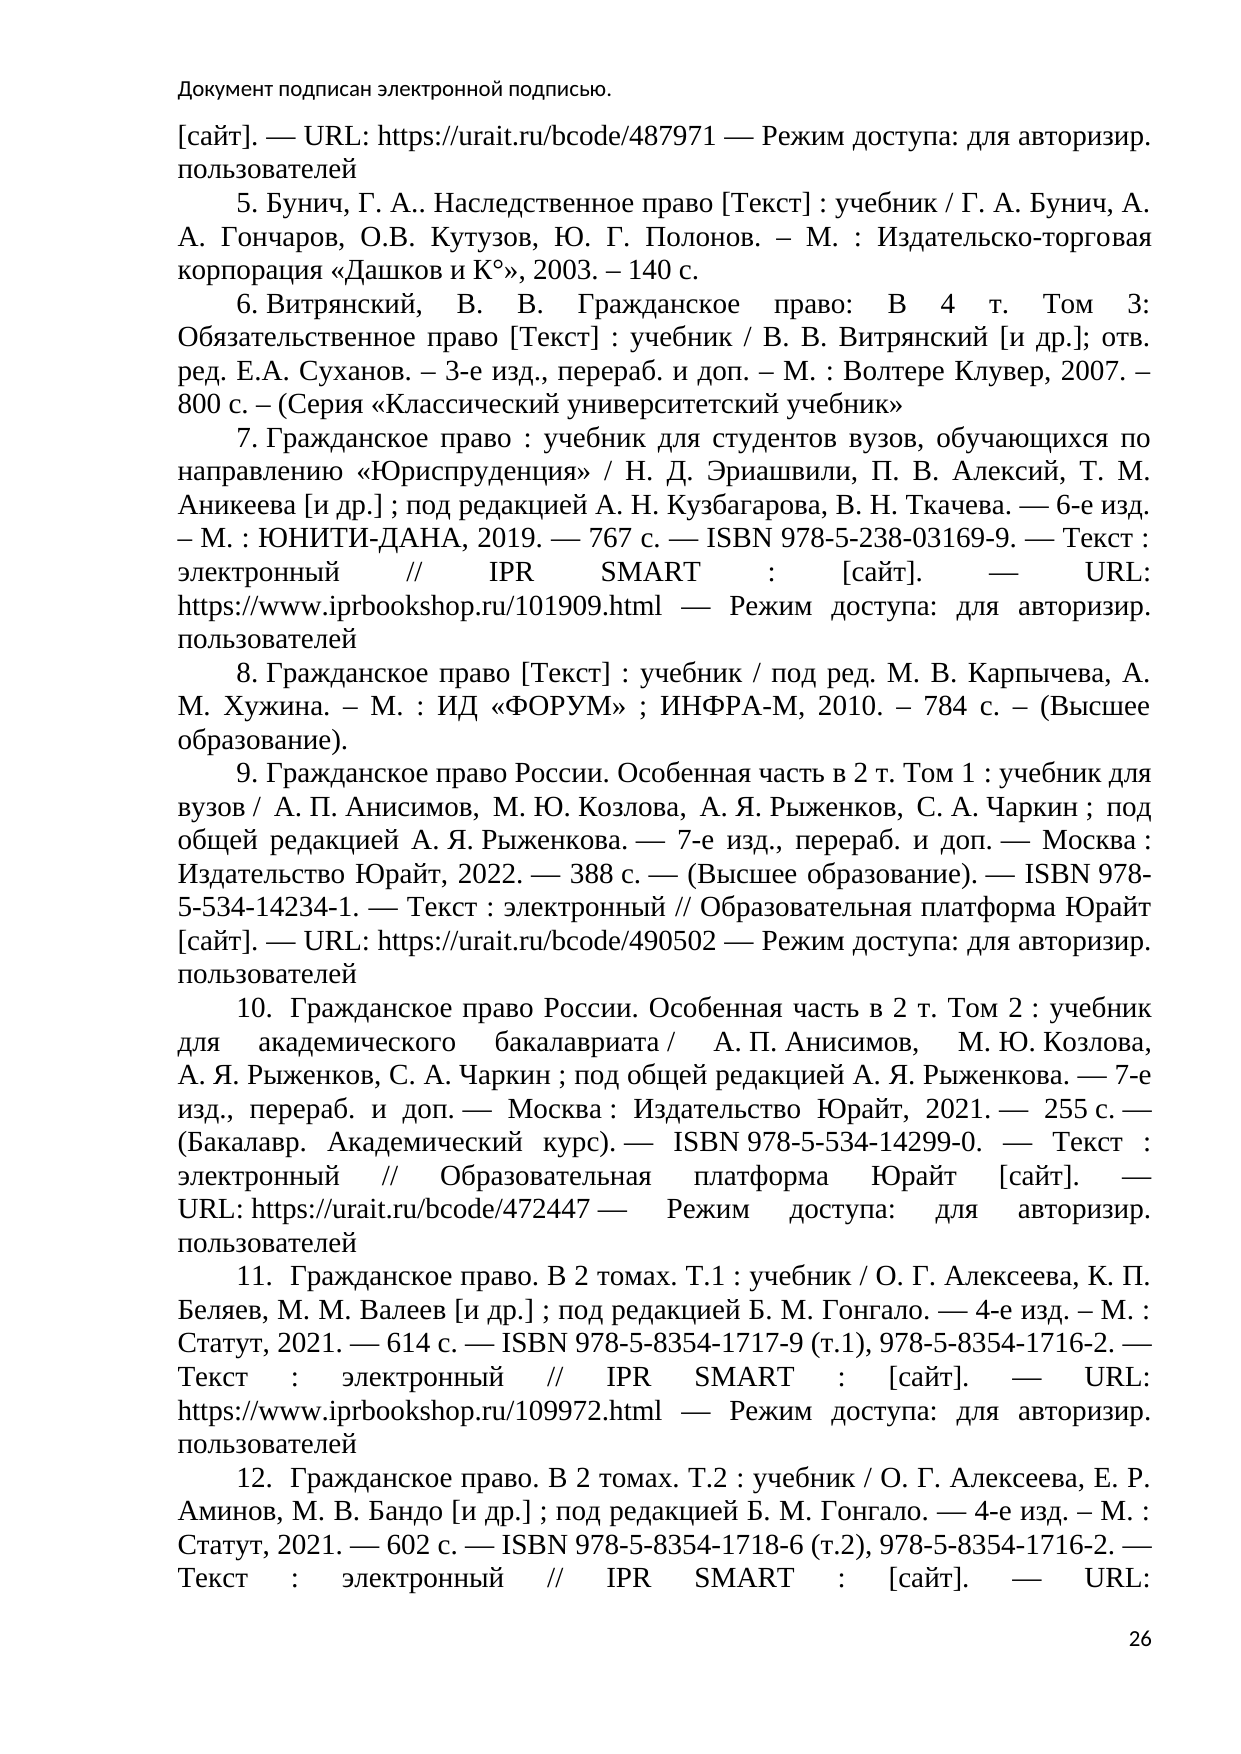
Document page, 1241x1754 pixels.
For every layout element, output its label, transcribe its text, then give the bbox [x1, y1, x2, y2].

list Гражданское право России. Особенная часть в 2 т. Том 1 : учебник для вузов / А. П. Анисимов, М. Ю. Козлова, А. Я. Рыженков, С. А. Чаркин ; под общей редакцией А. Я. Рыженкова. — 7-е изд., перераб. и доп. — Москва : Издательство Юрайт, 2022. — 388 с. — (Высшее образование). — ISBN 978-5-534-14234-1. — Текст : электронный // Образовательная платформа Юрайт [сайт]. — URL: https://urait.ru/bcode/490502 — Режим доступа: для авторизир. пользователей [177, 755, 1152, 990]
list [177, 118, 1152, 185]
list Витрянский, В. В. Гражданское право: В 4 т. Том 3: Обязательственное право [Текст] : учебник / В. В. Витрянский [и др.]; отв. ред. Е.А. Суханов. – 3-е изд., перераб. и доп. – М. : Волтере Клувер, 2007. – 800 с. – (Серия «Классический университетский учебник» [177, 286, 1152, 420]
list Гражданское право России. Особенная часть в 2 т. Том 2 : учебник для академического бакалавриата / А. П. Анисимов, М. Ю. Козлова, А. Я. Рыженков, С. А. Чаркин ; под общей редакцией А. Я. Рыженкова. — 7-е изд., перераб. и доп. — Москва : Издательство Юрайт, 2021. — 255 с. — (Бакалавр. Академический курс). — ISBN 978-5-534-14299-0. — Текст : электронный // Образовательная платформа Юрайт [сайт]. — URL: https://urait.ru/bcode/472447 — Режим доступа: для авторизир. пользователей [177, 990, 1152, 1258]
list Гражданское право. В 2 томах. Т.1 : учебник / О. Г. Алексеева, К. П. Беляев, М. М. Валеев [и др.] ; под редакцией Б. М. Гонгало. — 4-е изд. – М. : Статут, 2021. — 614 c. — ISBN 978-5-8354-1717-9 (т.1), 978-5-8354-1716-2. — Текст : электронный // IPR SMART : [сайт]. — URL: https://www.iprbookshop.ru/109972.html — Режим доступа: для авторизир. пользователей [177, 1258, 1152, 1460]
list Бунич, Г. А.. Наследственное право [Текст] : учебник / Г. А. Бунич, А. А. Гончаров, О.В. Кутузов, Ю. Г. Полонов. – М. : Издательско-торговая корпорация «Дашков и К°», 2003. – 140 с. [177, 185, 1152, 286]
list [177, 1460, 1152, 1594]
list Гражданское право [Текст] : учебник / под ред. М. В. Карпычева, А. М. Хужина. – М. : ИД «ФОРУМ» ; ИНФРА-М, 2010. – 784 с. – (Высшее образование). [177, 655, 1152, 755]
list Гражданское право : учебник для студентов вузов, обучающихся по направлению «Юриспруденция» / Н. Д. Эриашвили, П. В. Алексий, Т. М. Аникеева [и др.] ; под редакцией А. Н. Кузбагарова, В. Н. Ткачева. — 6-е изд. – М. : ЮНИТИ-ДАНА, 2019. — 767 c. — ISBN 978-5-238-03169-9. — Текст : электронный // IPR SMART : [сайт]. — URL: https://www.iprbookshop.ru/101909.html — Режим доступа: для авторизир. пользователей [177, 420, 1152, 655]
